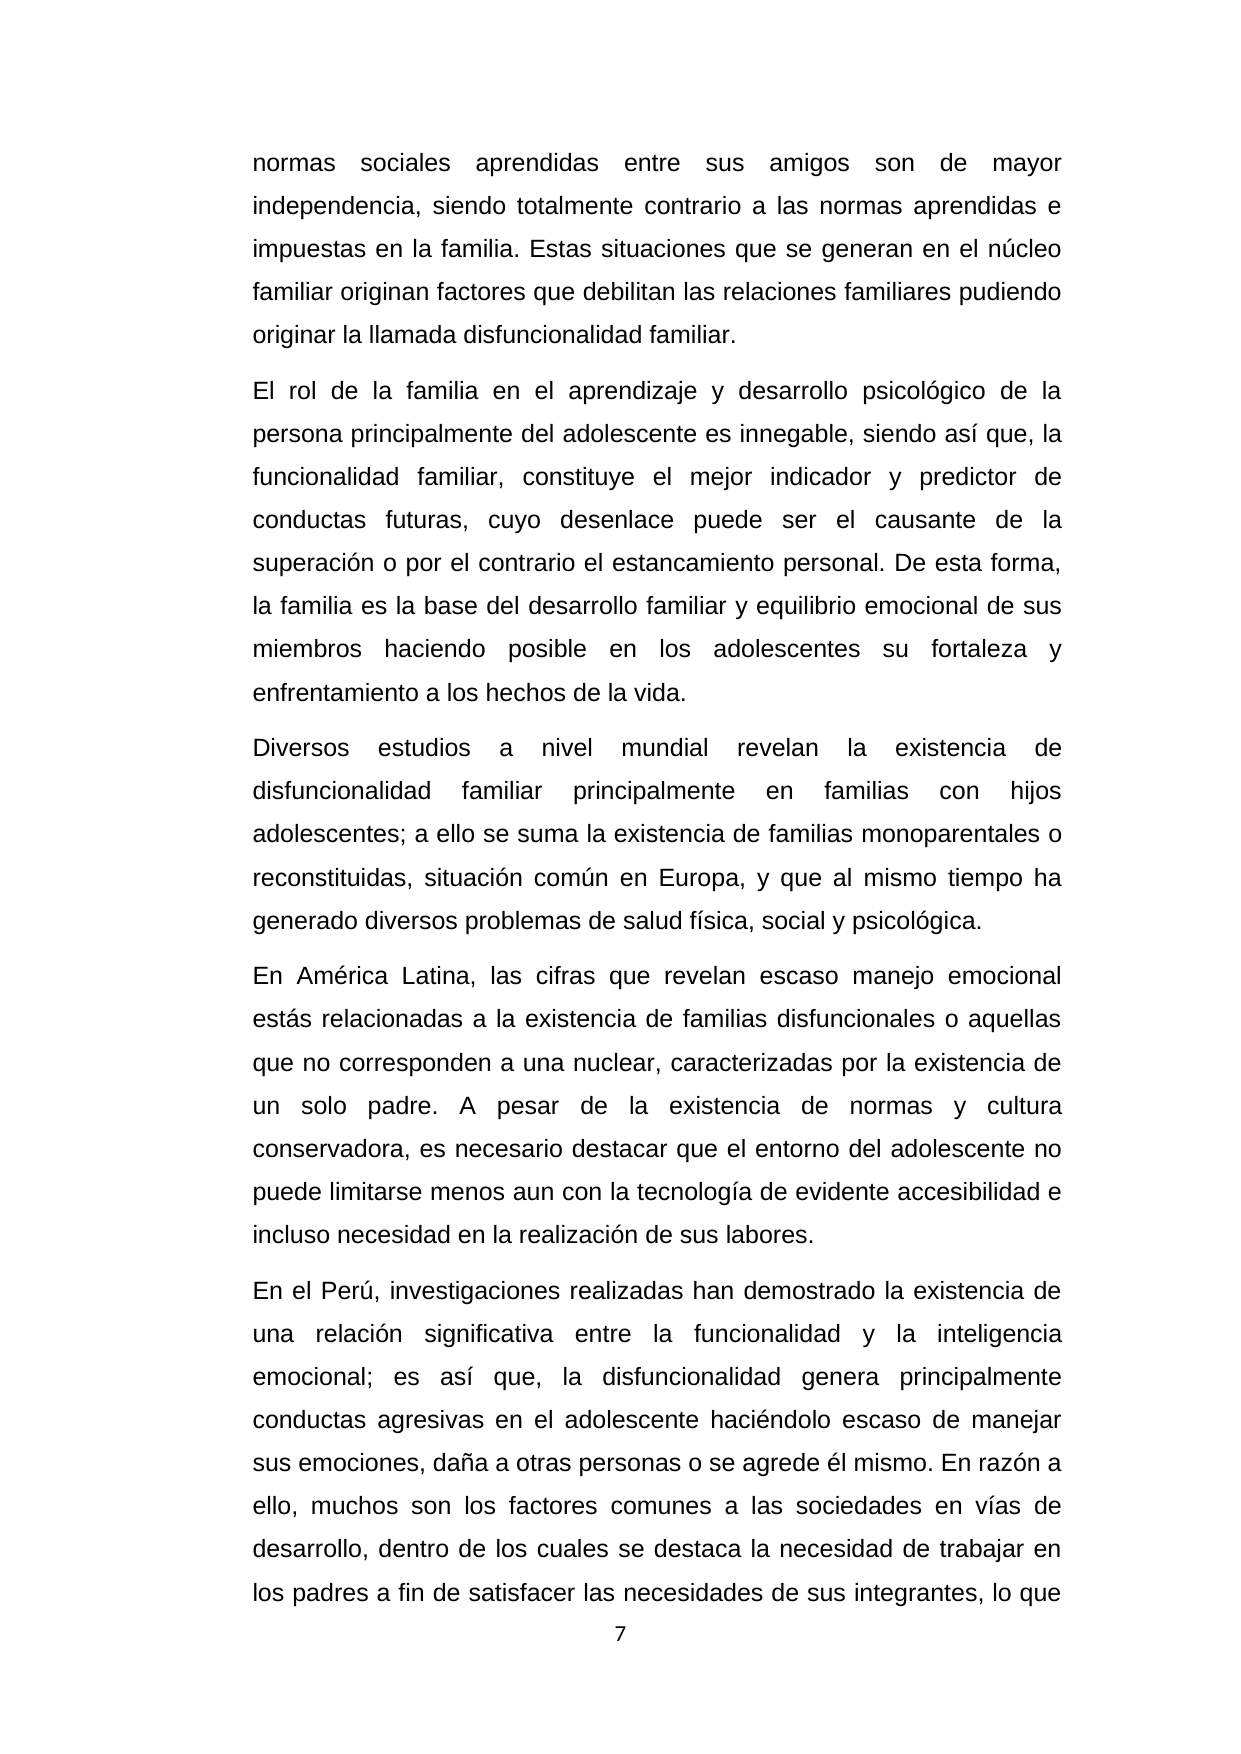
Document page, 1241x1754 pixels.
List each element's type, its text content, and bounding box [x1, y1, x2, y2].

text En América Latina, las cifras que revelan escaso manejo emocional estás relacionadas a la existencia de familias disfuncionales o aquellas que no corresponden a una nuclear, caracterizadas por la existencia de un solo padre. A pesar de la existencia de normas y cultura conservadora, es necesario destacar que el entorno del adolescente no puede limitarse menos aun con la tecnología de evidente accesibilidad e incluso necesidad en la realización de sus labores. [252, 961, 1063, 1249]
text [252, 148, 1063, 349]
text Diversos estudios a nivel mundial revelan la existencia de disfuncionalidad familiar principalmente en familias con hijos adolescentes; a ello se suma la existencia de familias monoparentales o reconstituidas, situación común en Europa, y que al mismo tiempo ha generado diversos problemas de salud física, social y psicológica. [252, 733, 1063, 934]
text El rol de la familia en el aprendizaje y desarrollo psicológico de la persona principalmente del adolescente es innegable, siendo así que, la funcionalidad familiar, constituye el mejor indicador y predictor de conductas futuras, cuyo desenlace puede ser el causante de la superación o por el contrario el estancamiento personal. De esta forma, la familia es la base del desarrollo familiar y equilibrio emocional de sus miembros haciendo posible en los adolescentes su fortaleza y enfrentamiento a los hechos de la vida. [252, 376, 1063, 706]
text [252, 1276, 1063, 1606]
